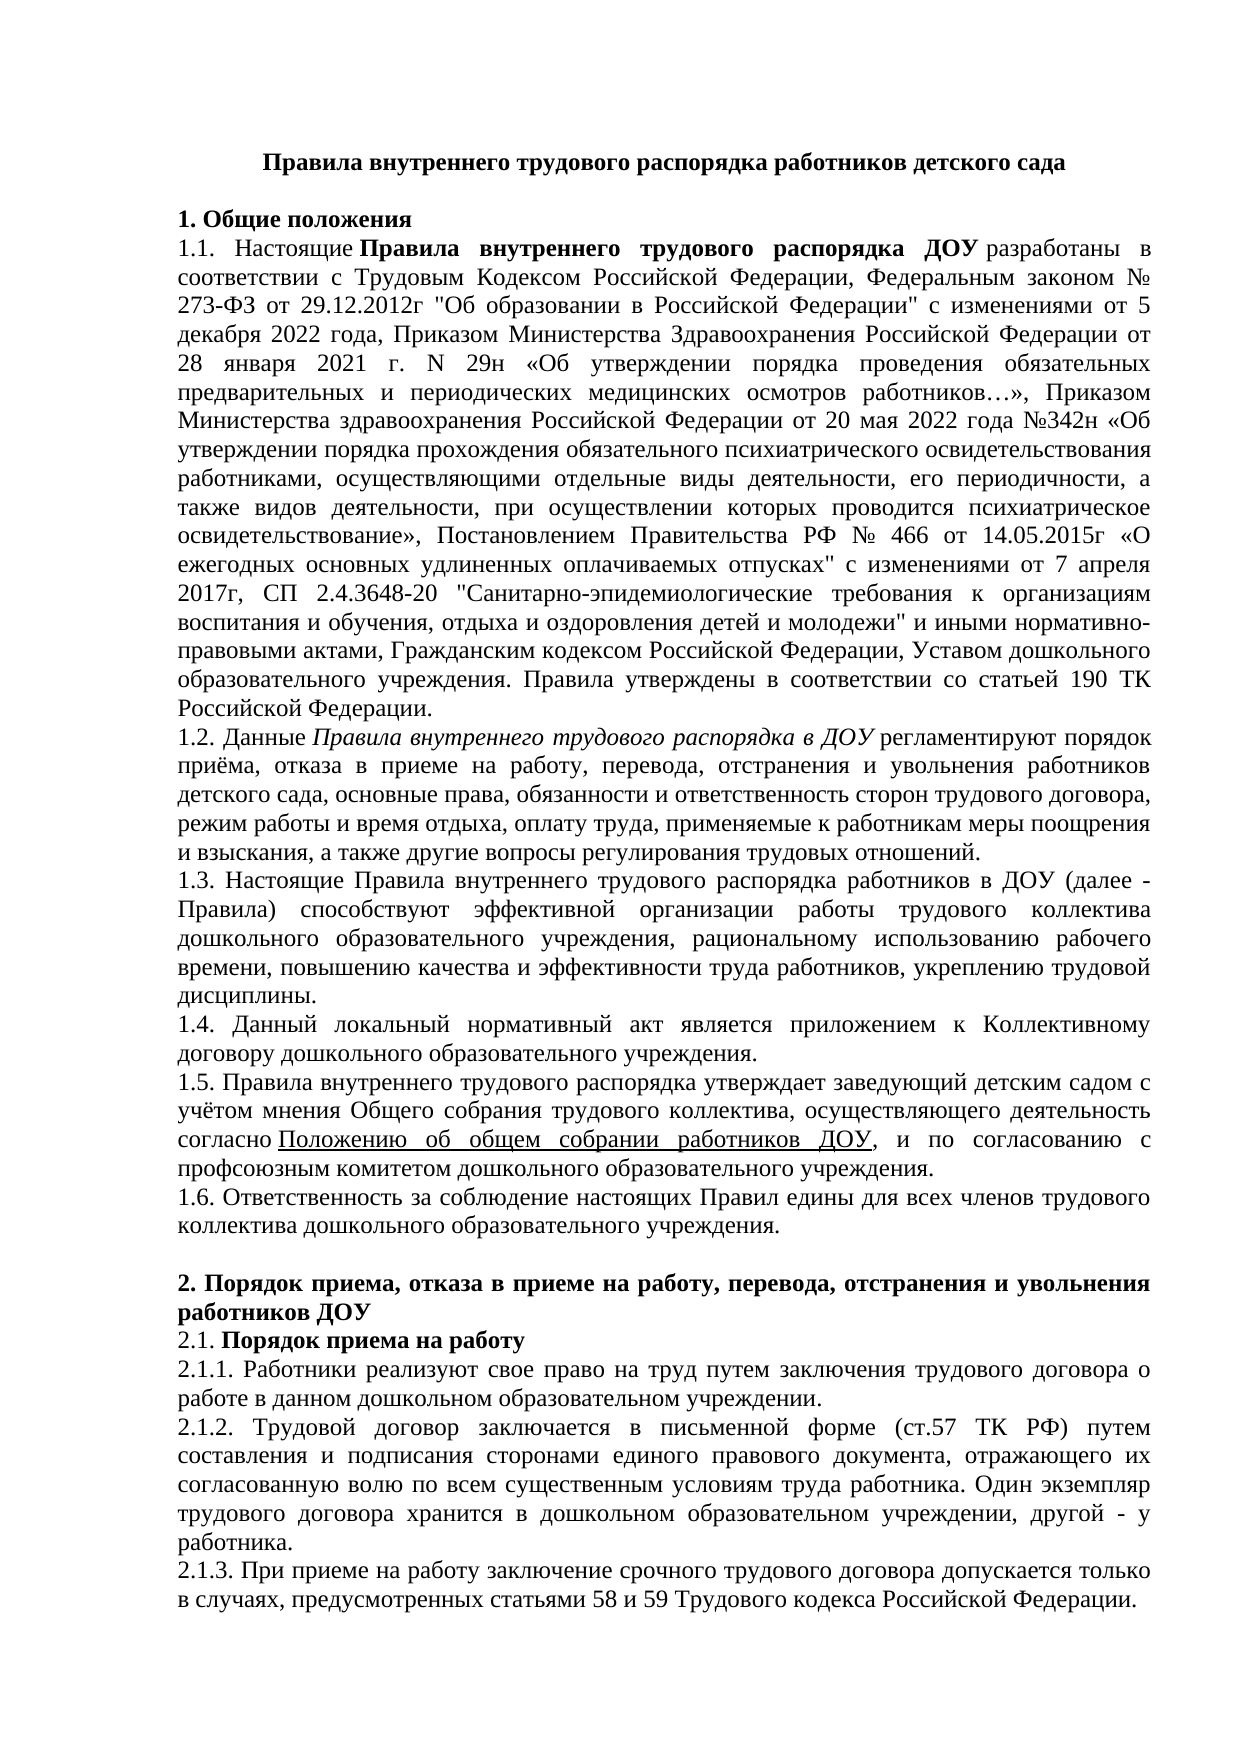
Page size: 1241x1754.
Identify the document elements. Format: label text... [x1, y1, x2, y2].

text 2. Порядок приема, отказа в приеме на работу, перевода, отстранения и увольнения работников ДОУ [177, 1268, 1152, 1326]
text 1.1. Настоящие Правила внутреннего трудового распорядка ДОУ разработаны в соответствии с Трудовым Кодексом Российской Федерации, Федеральным законом № 273-ФЗ от 29.12.2012г "Об образовании в Российской Федерации" с изменениями от 5 декабря 2022 года, Приказом Министерства Здравоохранения Российской Федерации от 28 января 2021 г. N 29н «Об утверждении порядка проведения обязательных предварительных и периодических медицинских осмотров работников…», Приказом Министерства здравоохранения Российской Федерации от 20 мая 2022 года №342н «Об утверждении порядка прохождения обязательного психиатрического освидетельствования работниками, осуществляющими отдельные виды деятельности, его периодичности, а также видов деятельности, при осуществлении которых проводится психиатрическое освидетельствование», Постановлением Правительства РФ № 466 от 14.05.2015г «О ежегодных основных удлиненных оплачиваемых отпусках" с изменениями от 7 апреля 2017г, СП 2.4.3648-20 "Санитарно-эпидемиологические требования к организациям воспитания и обучения, отдыха и оздоровления детей и молодежи" и иными нормативно-правовыми актами, Гражданским кодексом Российской Федерации, Уставом дошкольного образовательного учреждения. Правила утверждены в соответствии со статьей 190 ТК Российской Федерации. [177, 233, 1152, 722]
text Правила внутреннего трудового распорядка работников детского сада [177, 147, 1152, 176]
text 1.5. Правила внутреннего трудового распорядка утверждает заведующий детским садом с учётом мнения Общего собрания трудового коллектива, осуществляющего деятельность согласно Положению об общем собрании работников ДОУ, и по согласованию с профсоюзным комитетом дошкольного образовательного учреждения. [177, 1067, 1152, 1182]
text 1.2. Данные Правила внутреннего трудового распорядка в ДОУ регламентируют порядок приёма, отказа в приеме на работу, перевода, отстранения и увольнения работников детского сада, основные права, обязанности и ответственность сторон трудового договора, режим работы и время отдыха, оплату труда, применяемые к работникам меры поощрения и взыскания, а также другие вопросы регулирования трудовых отношений. [177, 722, 1152, 866]
text 2.1.2. Трудовой договор заключается в письменной форме (ст.57 ТК РФ) путем составления и подписания сторонами единого правового документа, отражающего их согласованную волю по всем существенным условиям труда работника. Один экземпляр трудового договора хранится в дошкольном образовательном учреждении, другой - у работника. [177, 1412, 1152, 1556]
text 1. Общие положения [177, 204, 1152, 233]
text 1.6. Ответственность за соблюдение настоящих Правил едины для всех членов трудового коллектива дошкольного образовательного учреждения. [177, 1182, 1152, 1239]
text 1.3. Настоящие Правила внутреннего трудового распорядка работников в ДОУ (далее - Правила) способствуют эффективной организации работы трудового коллектива дошкольного образовательного учреждения, рациональному использованию рабочего времени, повышению качества и эффективности труда работников, укреплению трудовой дисциплины. [177, 866, 1152, 1009]
text 2.1.3. При приеме на работу заключение срочного трудового договора допускается только в случаях, предусмотренных статьями 58 и 59 Трудового кодекса Российской Федерации. [177, 1556, 1152, 1613]
text 2.1.1. Работники реализуют свое право на труд путем заключения трудового договора о работе в данном дошкольном образовательном учреждении. [177, 1354, 1152, 1412]
text 1.4. Данный локальный нормативный акт является приложением к Коллективному договору дошкольного образовательного учреждения. [177, 1009, 1152, 1067]
text 2.1. Порядок приема на работу [177, 1326, 1152, 1354]
